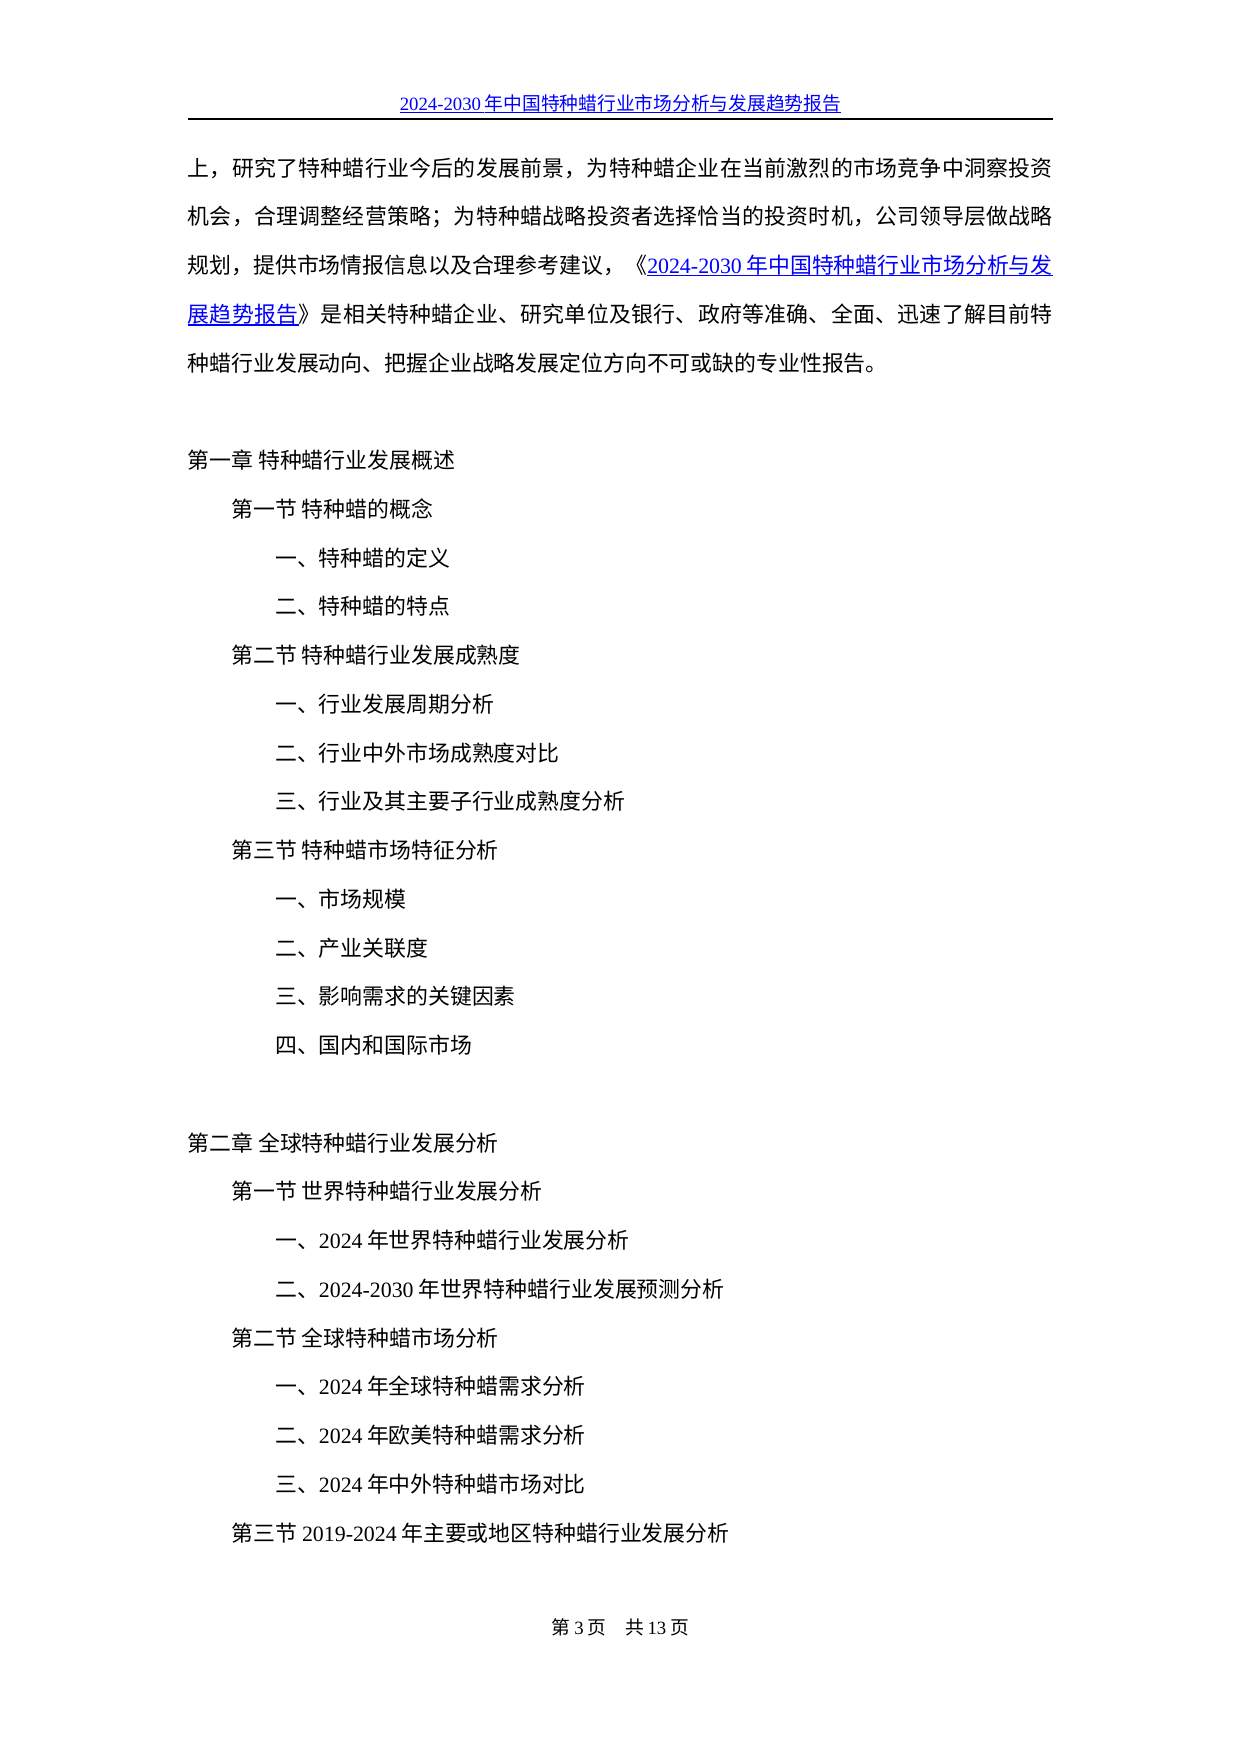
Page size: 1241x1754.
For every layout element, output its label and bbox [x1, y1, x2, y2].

text [187, 150, 1053, 1548]
